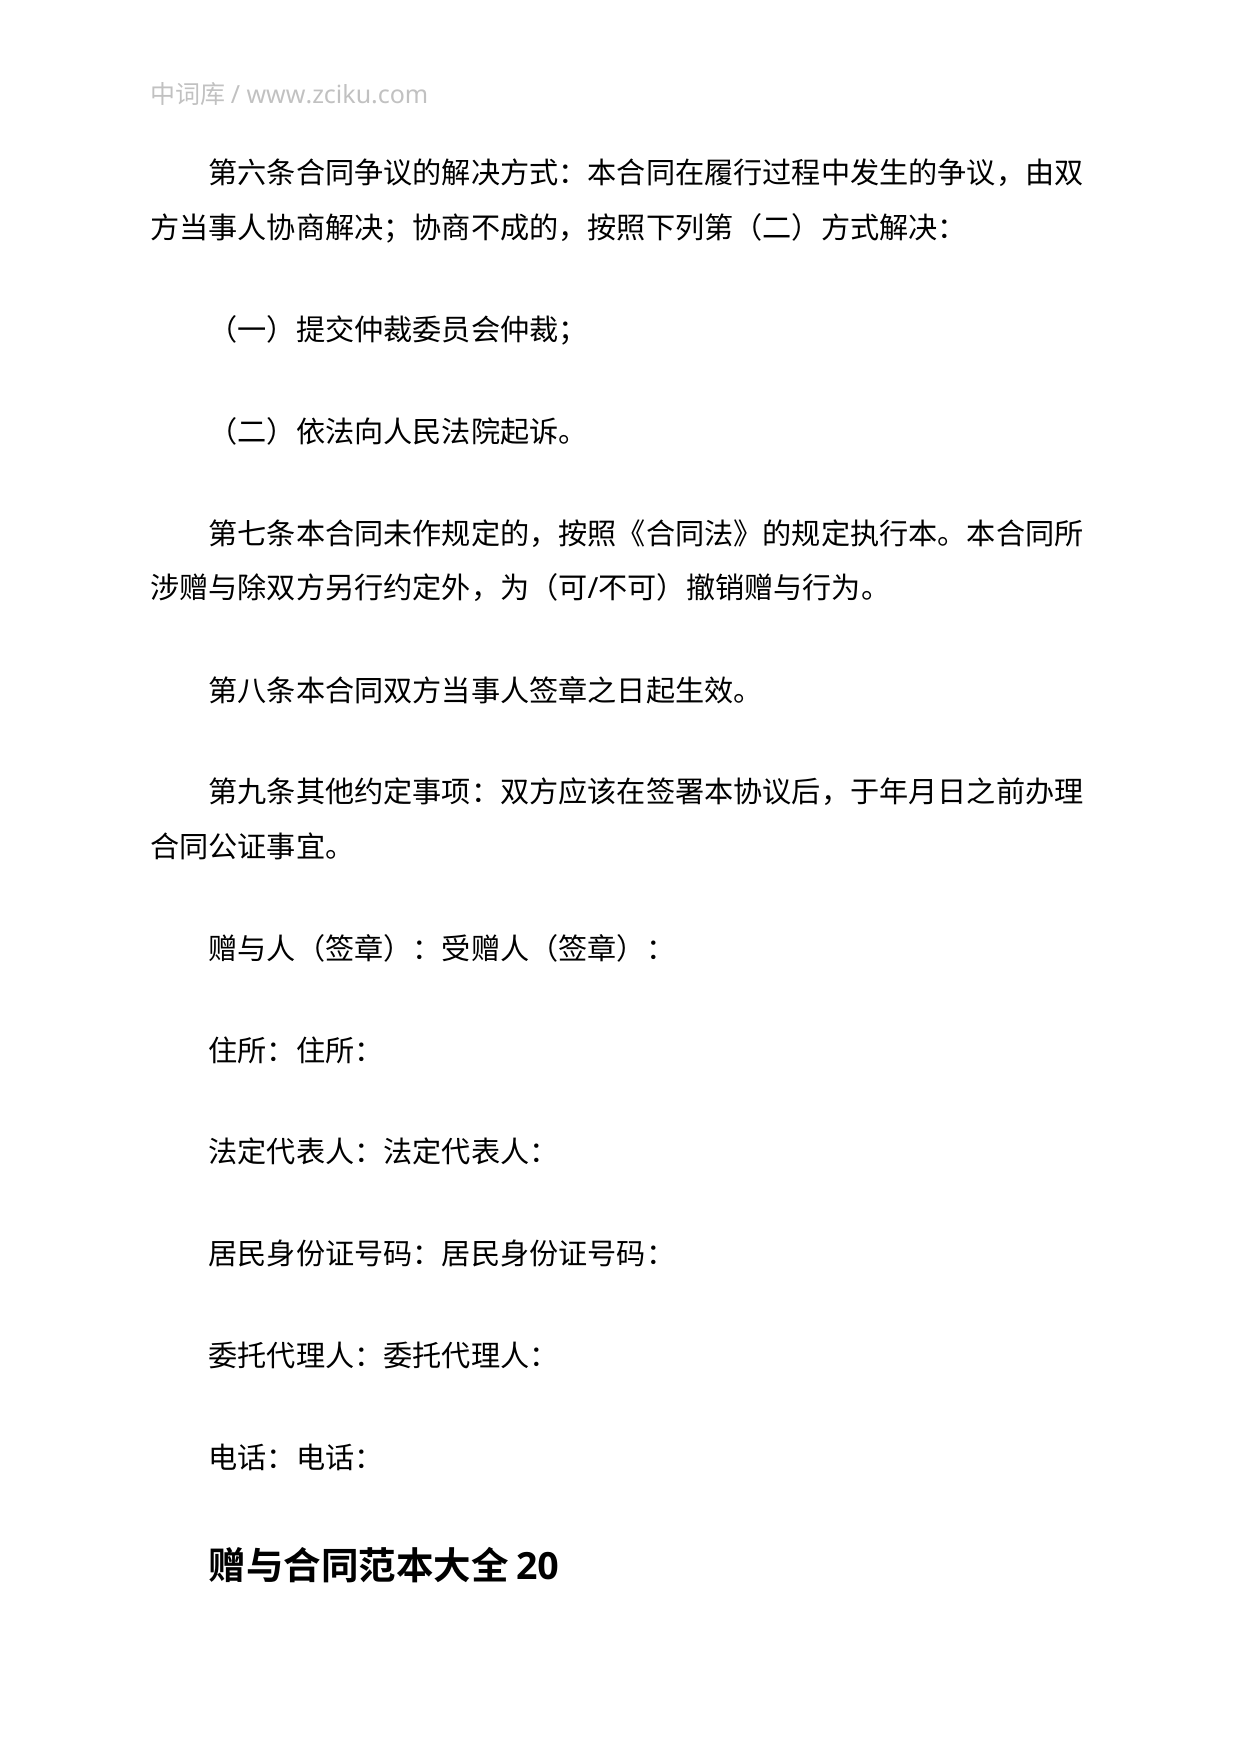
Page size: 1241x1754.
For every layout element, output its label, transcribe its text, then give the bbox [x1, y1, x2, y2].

text 第八条本合同双方当事人签章之日起生效。 [150, 667, 1090, 709]
text （二）依法向人民法院起诉。 [150, 408, 1090, 451]
text 赠与人（签章）：受赠人（签章）： [150, 926, 1090, 968]
text 法定代表人：法定代表人： [150, 1129, 1090, 1171]
text 委托代理人：委托代理人： [150, 1333, 1090, 1375]
text 赠与合同范本大全20 [150, 1536, 1090, 1591]
text （一）提交仲裁委员会仲裁； [150, 307, 1090, 349]
text 居民身份证号码：居民身份证号码： [150, 1231, 1090, 1273]
text 第九条其他约定事项：双方应该在签署本协议后，于年月日之前办理合同公证事宜。 [150, 769, 1090, 866]
text 第六条合同争议的解决方式：本合同在履行过程中发生的争议，由双方当事人协商解决；协商不成的，按照下列第（二）方式解决： [150, 150, 1090, 247]
text 住所：住所： [150, 1027, 1090, 1069]
text 第七条本合同未作规定的，按照《合同法》的规定执行本。本合同所涉赠与除双方另行约定外，为（可/不可）撤销赠与行为。 [150, 510, 1090, 607]
text 电话：电话： [150, 1434, 1090, 1477]
